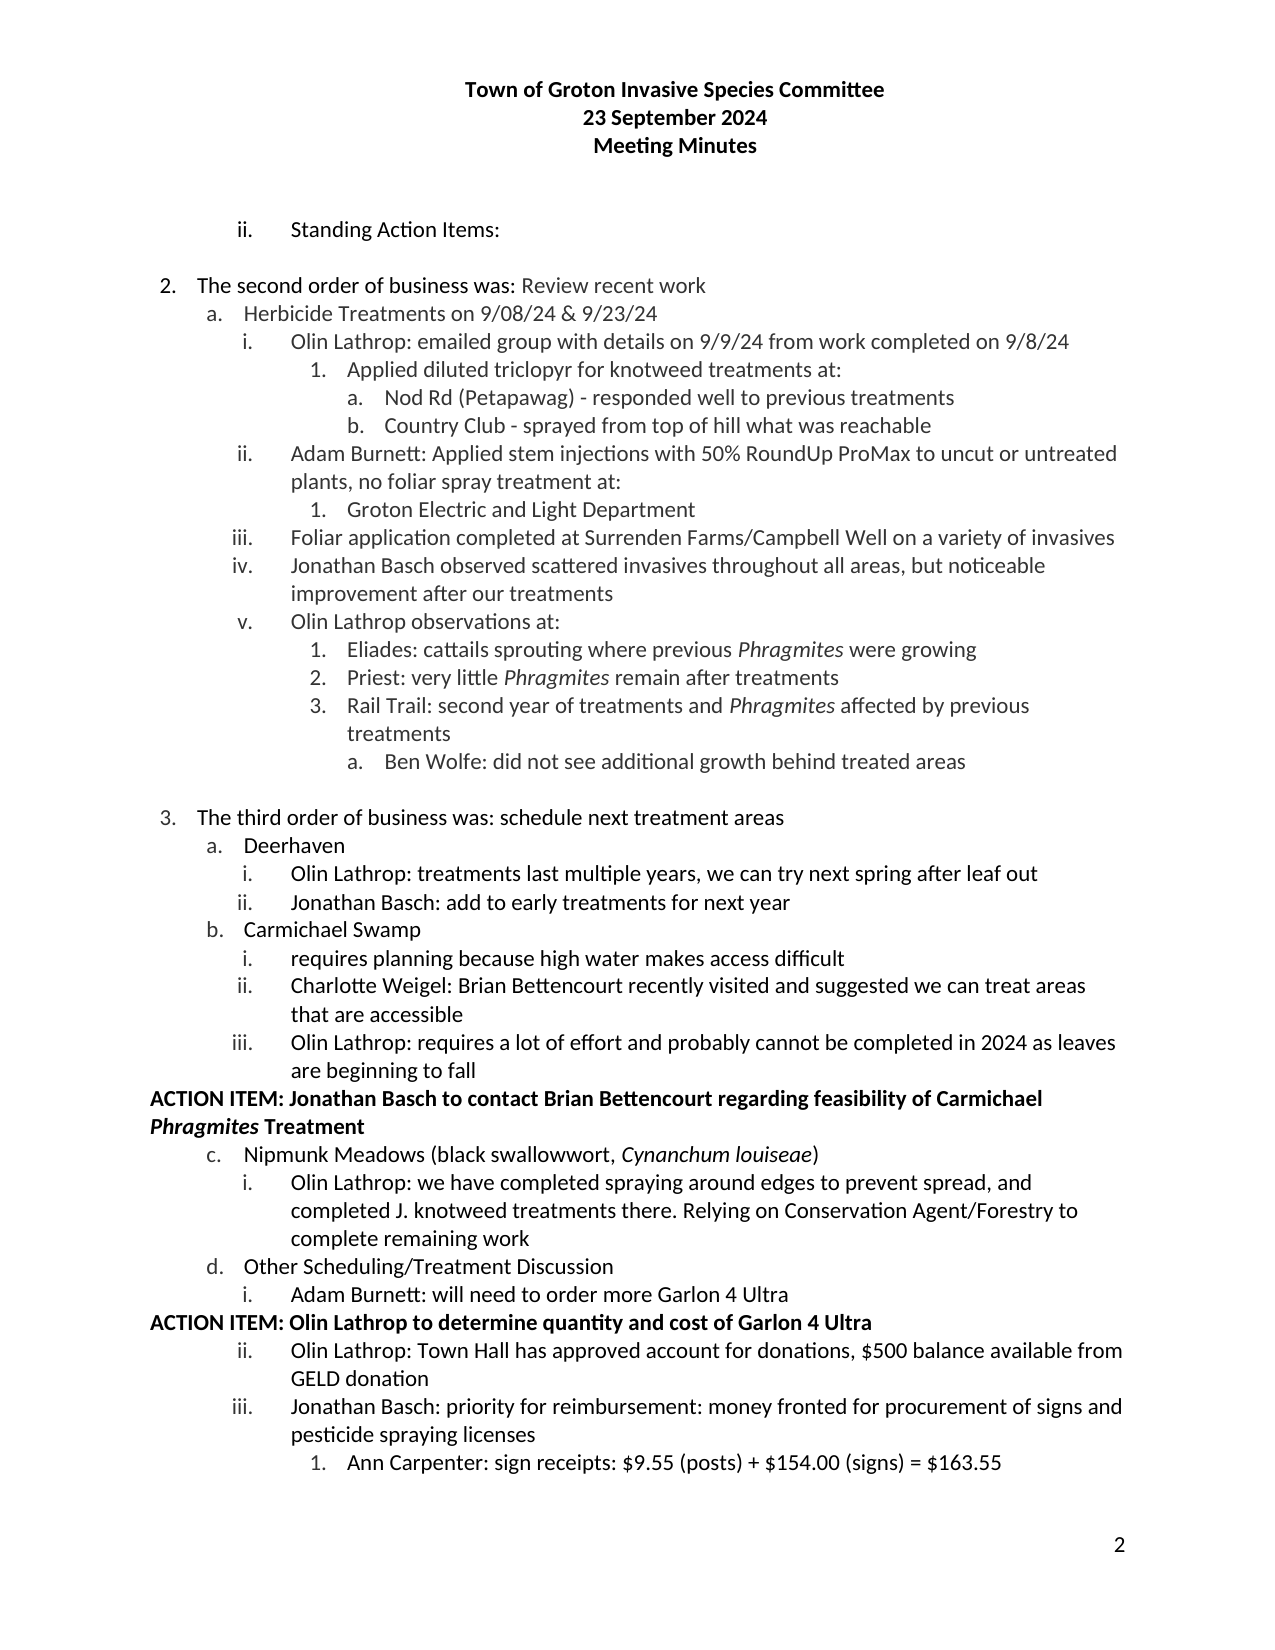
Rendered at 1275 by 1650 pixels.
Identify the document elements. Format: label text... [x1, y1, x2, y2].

list Standing Action Items: [253, 215, 1125, 243]
list Applied diluted triclopyr for knotweed treatments at: [309, 355, 1125, 383]
list requires planning because high water makes access difficult [253, 944, 1125, 972]
list Nipmunk Meadows (black swallowwort, Cynanchum louiseae) [206, 1140, 1125, 1168]
list Nod Rd (Petapawag) - responded well to previous treatments [347, 383, 1125, 411]
text ACTION ITEM: Olin Lathrop to determine quantity and cost of Garlon 4 Ultra [150, 1308, 1125, 1336]
list Rail Trail: second year of treatments and Phragmites affected by previous treatments [309, 691, 1125, 747]
list Olin Lathrop: requires a lot of effort and probably cannot be completed in 2024 as leaves are beginning to fall [253, 1028, 1125, 1084]
list Country Club - sprayed from top of hill what was reachable [347, 411, 1125, 439]
list Ben Wolfe: did not see additional growth behind treated areas [347, 747, 1125, 776]
list Deerhaven [206, 832, 1125, 859]
list Jonathan Basch: add to early treatments for next year [253, 888, 1125, 916]
list Jonathan Basch: priority for reimbursement: money fronted for procurement of signs and pesticide spraying licenses [253, 1392, 1125, 1448]
list Adam Burnett: Applied stem injections with 50% RoundUp ProMax to uncut or untreated plants, no foliar spray treatment at: [253, 439, 1125, 495]
list The third order of business was: schedule next treatment areas [159, 803, 1125, 832]
list Ann Carpenter: sign receipts: $9.55 (posts) + $154.00 (signs) = $163.55 [309, 1448, 1125, 1476]
list Adam Burnett: will need to order more Garlon 4 Ultra [253, 1280, 1125, 1308]
list Olin Lathrop: we have completed spraying around edges to prevent spread, and completed J. knotweed treatments there. Relying on Conservation Agent/Forestry to complete remaining work [253, 1168, 1125, 1252]
list Herbicide Treatments on 9/08/24 & 9/23/24 [206, 299, 1125, 327]
list Olin Lathrop: emailed group with details on 9/9/24 from work completed on 9/8/24 [253, 327, 1125, 355]
list Olin Lathrop: treatments last multiple years, we can try next spring after leaf out [253, 859, 1125, 888]
list Jonathan Basch observed scattered invasives throughout all areas, but noticeable improvement after our treatments [253, 551, 1125, 607]
list Carmichael Swamp [206, 916, 1125, 944]
text ACTION ITEM: Jonathan Basch to contact Brian Bettencourt regarding feasibility of Carmichael Phragmites Treatment [150, 1084, 1125, 1140]
list Charlotte Weigel: Brian Bettencourt recently visited and suggested we can treat areas that are accessible [253, 972, 1125, 1028]
list Olin Lathrop observations at: [253, 607, 1125, 635]
list The second order of business was: Review recent work [159, 271, 1125, 299]
list Foliar application completed at Surrenden Farms/Campbell Well on a variety of invasives [253, 523, 1125, 551]
list Other Scheduling/Treatment Discussion [206, 1252, 1125, 1280]
list Olin Lathrop: Town Hall has approved account for donations, $500 balance available from GELD donation [253, 1336, 1125, 1392]
list Eliades: cattails sprouting where previous Phragmites were growing [309, 635, 1125, 663]
list Priest: very little Phragmites remain after treatments [309, 663, 1125, 691]
list Groton Electric and Light Department [309, 495, 1125, 523]
